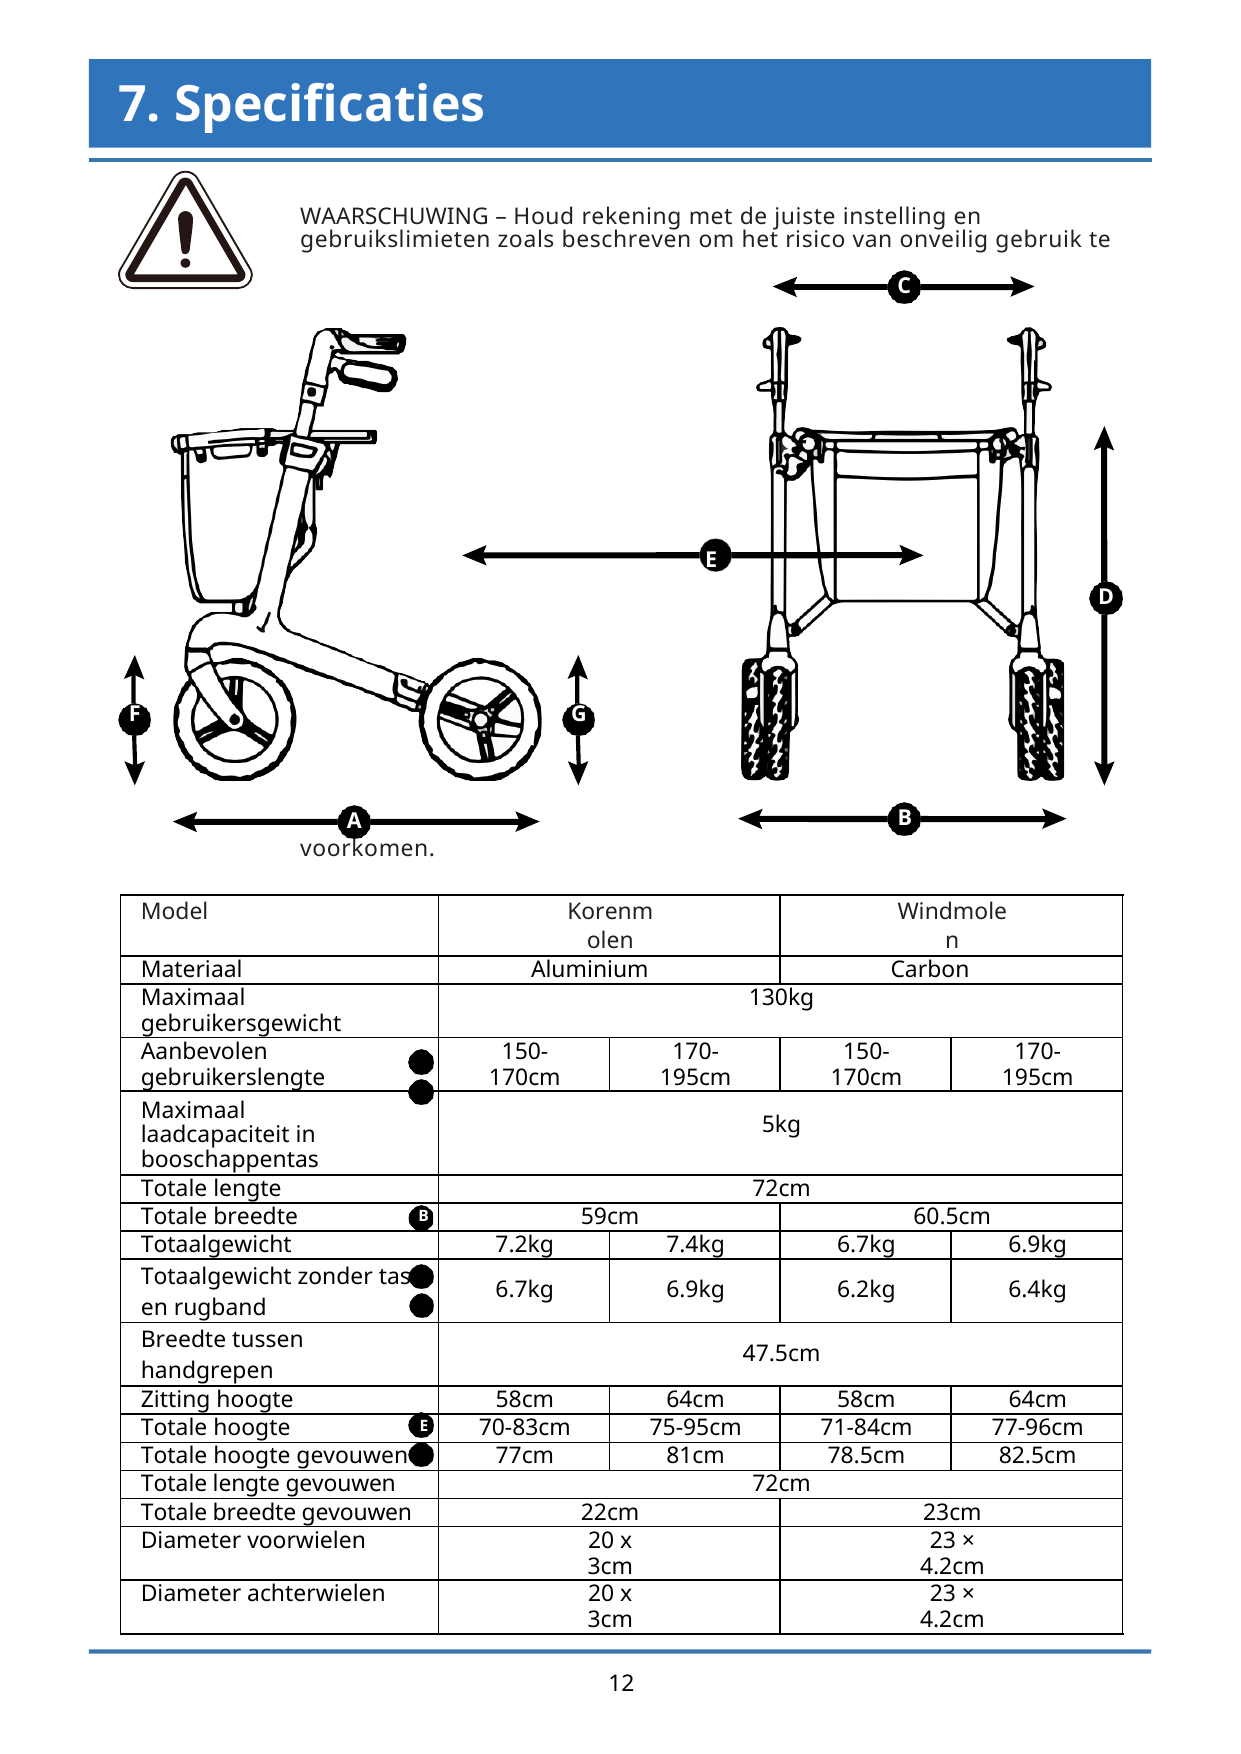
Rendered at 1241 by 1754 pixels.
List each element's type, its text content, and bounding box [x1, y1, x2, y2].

table_cell 150-170cm [781, 1038, 950, 1090]
table_cell Maximaal laadcapaciteit in booschappentas [121, 1092, 438, 1174]
table_cell 6.4kg [952, 1260, 1122, 1322]
table_cell 81cm [610, 1443, 779, 1469]
picture [337, 805, 371, 839]
table_cell 64cm [952, 1387, 1122, 1413]
table_cell 5kg [439, 1092, 1122, 1174]
table_cell 23 × 4.2cm [781, 1581, 1122, 1633]
table_cell 78.5cm [781, 1443, 950, 1469]
table_cell 6.9kg [610, 1260, 779, 1322]
table_cell 58cm [439, 1387, 609, 1413]
table_cell 77-96cm [952, 1415, 1122, 1441]
picture [118, 703, 151, 736]
table_cell Diameter achterwielen G [121, 1581, 438, 1633]
table_cell Aluminium [439, 957, 779, 983]
picture [741, 327, 1065, 781]
table_cell Aanbevolen gebruikerslengte [121, 1038, 438, 1090]
table_cell 170-195cm [952, 1038, 1122, 1090]
table_cell 59cm [439, 1204, 779, 1230]
table_header Windmolen [781, 896, 1122, 955]
table_cell Carbon [781, 957, 1122, 983]
table_cell Totaalgewicht zonder tas en rugband [121, 1260, 438, 1322]
table_cell 22cm [439, 1499, 779, 1526]
table_cell 72cm [439, 1471, 1122, 1498]
picture [887, 270, 921, 304]
table_cell 6.7kg [781, 1232, 950, 1258]
table_cell 130kg [439, 985, 1122, 1037]
table_cell 72cm [439, 1176, 1122, 1202]
table_header Model [121, 896, 438, 955]
table_cell Totale lengte gevouwen [121, 1471, 438, 1498]
table_cell 170-195cm [610, 1038, 779, 1090]
table_cell 7.2kg [439, 1232, 609, 1258]
picture [1089, 581, 1123, 615]
table_cell 64cm [610, 1387, 779, 1413]
table_cell 23 × 4.2cm [781, 1527, 1122, 1579]
table_cell 82.5cm [952, 1443, 1122, 1469]
table_cell 75-95cm [610, 1415, 779, 1441]
table_cell 58cm [781, 1387, 950, 1413]
table_cell Totale hoogte gevouwen [121, 1443, 438, 1469]
picture [700, 539, 732, 571]
picture [887, 802, 921, 836]
table_cell Breedte tussen handgrepen [121, 1323, 438, 1385]
table_cell 20 x 3cm [439, 1581, 779, 1633]
table_header Korenmolen [439, 896, 779, 955]
table_cell Totale breedte B [121, 1204, 438, 1230]
table_cell Diameter voorwielen F [121, 1527, 438, 1579]
table_cell 20 x 3cm [439, 1527, 779, 1579]
picture [562, 703, 595, 736]
table_cell 47.5cm [439, 1323, 1122, 1385]
table_cell Materiaal [121, 957, 438, 983]
table_cell 70-83cm [439, 1415, 609, 1441]
table_cell Totale lengte A [121, 1176, 438, 1202]
table_cell 77cm [439, 1443, 609, 1469]
table_cell 7.4kg [610, 1232, 779, 1258]
table_cell 6.2kg [781, 1260, 950, 1322]
table_cell 71-84cm [781, 1415, 950, 1441]
table_cell 60.5cm [781, 1204, 1122, 1230]
table_cell 6.7kg [439, 1260, 609, 1322]
table_cell Totaalgewicht [121, 1232, 438, 1258]
table_cell Totale breedte gevouwen [121, 1499, 438, 1526]
table_cell 150-170cm [439, 1038, 609, 1090]
picture [170, 328, 542, 781]
table_cell 23cm [781, 1499, 1122, 1526]
table_cell Totale hoogte E [121, 1415, 438, 1441]
table_cell Maximaal gebruikersgewicht [121, 985, 438, 1037]
table_cell 6.9kg [952, 1232, 1122, 1258]
table_cell Zitting hoogte D [121, 1387, 438, 1413]
